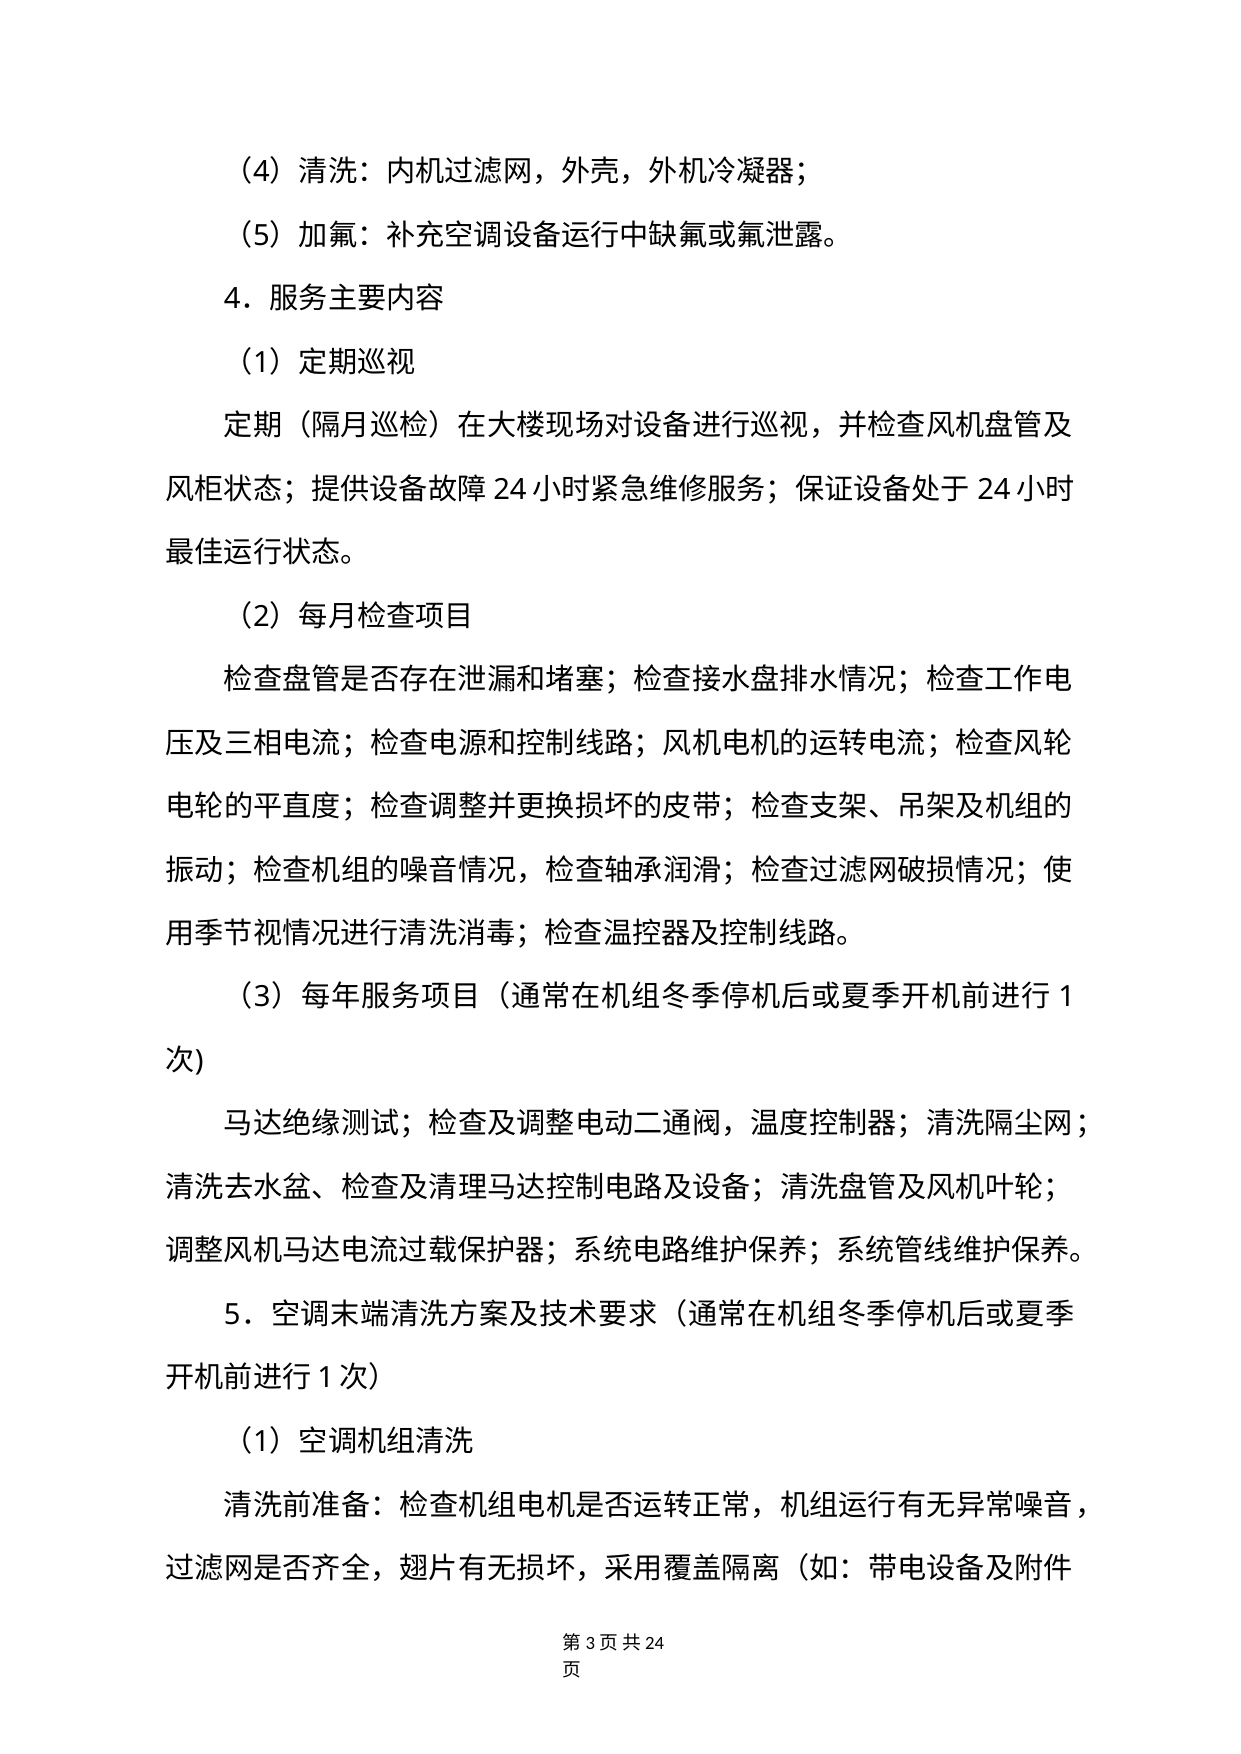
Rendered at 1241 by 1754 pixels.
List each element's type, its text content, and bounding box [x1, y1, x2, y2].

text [165, 1481, 1075, 1587]
text 定期（隔月巡检）在大楼现场对设备进行巡视，并检查风机盘管及风柜状态；提供设备故障24小时紧急维修服务；保证设备处于24小时最佳运行状态。 [165, 402, 1075, 571]
text （3）每年服务项目（通常在机组冬季停机后或夏季开机前进行1次) [165, 973, 1075, 1079]
text （5）加氟：补充空调设备运行中缺氟或氟泄露。 [165, 211, 1075, 254]
text （1）定期巡视 [165, 338, 1075, 381]
text （4）清洗：内机过滤网，外壳，外机冷凝器； [165, 148, 1075, 190]
text 4．服务主要内容 [165, 275, 1075, 317]
text 检查盘管是否存在泄漏和堵塞；检查接水盘排水情况；检查工作电压及三相电流；检查电源和控制线路；风机电机的运转电流；检查风轮电轮的平直度；检查调整并更换损坏的皮带；检查支架、吊架及机组的振动；检查机组的噪音情况，检查轴承润滑；检查过滤网破损情况；使用季节视情况进行清洗消毒；检查温控器及控制线路。 [165, 656, 1075, 952]
text （2）每月检查项目 [165, 592, 1075, 635]
text （1）空调机组清洗 [165, 1417, 1075, 1460]
text 马达绝缘测试；检查及调整电动二通阀，温度控制器；清洗隔尘网；清洗去水盆、检查及清理马达控制电路及设备；清洗盘管及风机叶轮；调整风机马达电流过载保护器；系统电路维护保养；系统管线维护保养。 [165, 1100, 1075, 1269]
text 5．空调末端清洗方案及技术要求（通常在机组冬季停机后或夏季开机前进行1次） [165, 1290, 1075, 1396]
